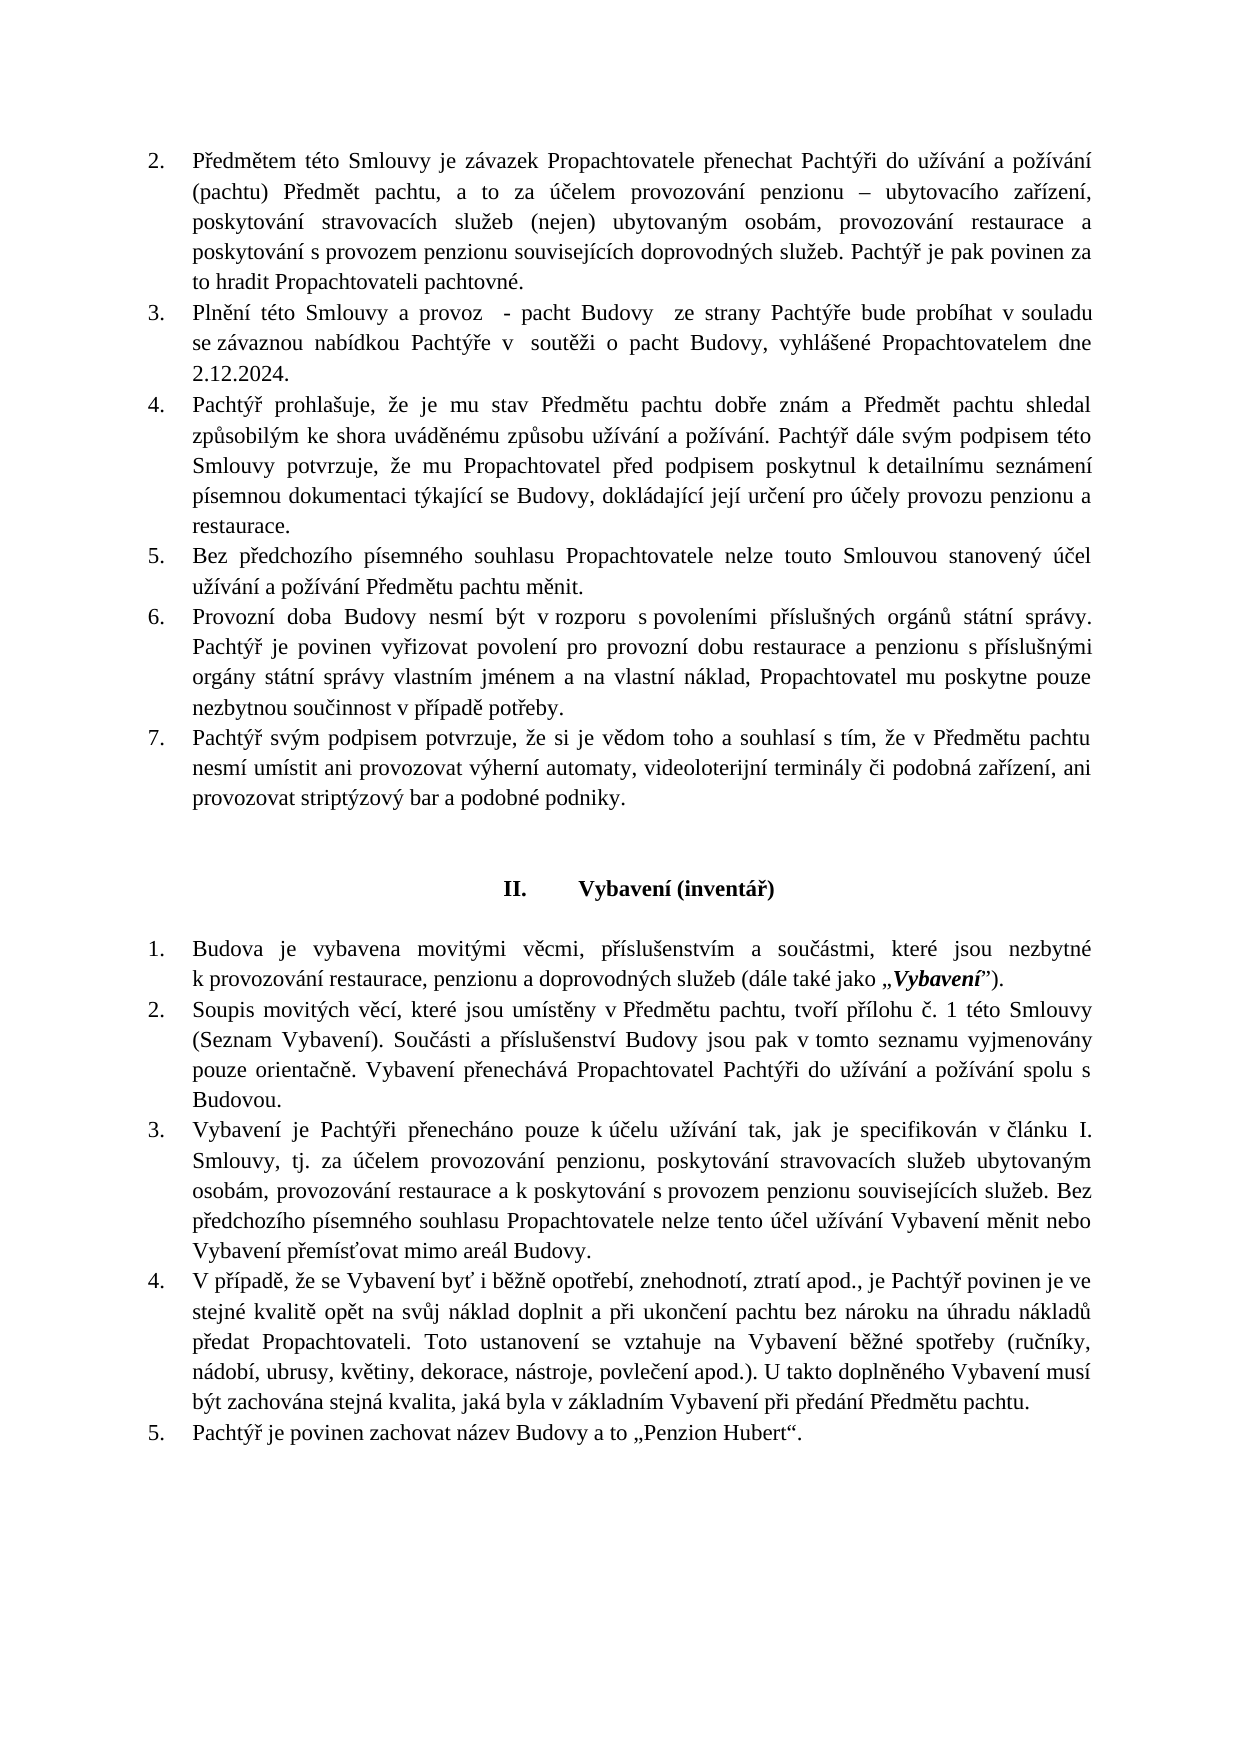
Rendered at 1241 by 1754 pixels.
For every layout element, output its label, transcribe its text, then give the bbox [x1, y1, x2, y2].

list Pachtýř je povinen zachovat název Budovy a to „Penzion Hubert“. [148, 1419, 1093, 1445]
list Vybavení (inventář) [185, 875, 1093, 901]
list Vybavení je Pachtýři přenecháno pouze k účelu užívání tak, jak je specifikován v článku I. Smlouvy, tj. za účelem provozování penzionu, poskytování stravovacích služeb ubytovaným osobám, provozování restaurace a k poskytování s provozem penzionu souvisejících služeb. Bez předchozího písemného souhlasu Propachtovatele nelze tento účel užívání Vybavení měnit nebo Vybavení přemísťovat mimo areál Budovy. [148, 1117, 1093, 1264]
list V případě, že se Vybavení byť i běžně opotřebí, znehodnotí, ztratí apod., je Pachtýř povinen je ve stejné kvalitě opět na svůj náklad doplnit a při ukončení pachtu bez nároku na úhradu nákladů předat Propachtovateli. Toto ustanovení se vztahuje na Vybavení běžné spotřeby (ručníky, nádobí, ubrusy, květiny, dekorace, nástroje, povlečení apod.). U takto doplněného Vybavení musí být zachována stejná kvalita, jaká byla v základním Vybavení při předání Předmětu pachtu. [148, 1268, 1093, 1415]
list Pachtýř svým podpisem potvrzuje, že si je vědom toho a souhlasí s tím, že v Předmětu pachtu nesmí umístit ani provozovat výherní automaty, videoloterijní terminály či podobná zařízení, ani provozovat striptýzový bar a podobné podniky. [148, 724, 1093, 811]
list Plnění této Smlouvy a provoz - pacht Budovy ze strany Pachtýře bude probíhat v souladu se závaznou nabídkou Pachtýře v soutěži o pacht Budovy, vyhlášené Propachtovatelem dne 2.12.2024. [148, 299, 1093, 387]
list Provozní doba Budovy nesmí být v rozporu s povoleními příslušných orgánů státní správy. Pachtýř je povinen vyřizovat povolení pro provozní dobu restaurace a penzionu s příslušnými orgány státní správy vlastním jménem a na vlastní náklad, Propachtovatel mu poskytne pouze nezbytnou součinnost v případě potřeby. [148, 603, 1093, 720]
list Pachtýř prohlašuje, že je mu stav Předmětu pachtu dobře znám a Předmět pachtu shledal způsobilým ke shora uváděnému způsobu užívání a požívání. Pachtýř dále svým podpisem této Smlouvy potvrzuje, že mu Propachtovatel před podpisem poskytnul k detailnímu seznámení písemnou dokumentaci týkající se Budovy, dokládající její určení pro účely provozu penzionu a restaurace. [148, 392, 1093, 539]
list Budova je vybavena movitými věcmi, příslušenstvím a součástmi, které jsou nezbytné k provozování restaurace, penzionu a doprovodných služeb (dále také jako „Vybavení”). [148, 935, 1093, 992]
list Předmětem této Smlouvy je závazek Propachtovatele přenechat Pachtýři do užívání a požívání (pachtu) Předmět pachtu, a to za účelem provozování penzionu – ubytovacího zařízení, poskytování stravovacích služeb (nejen) ubytovaným osobám, provozování restaurace a poskytování s provozem penzionu souvisejících doprovodných služeb. Pachtýř je pak povinen za to hradit Propachtovateli pachtovné. [148, 148, 1093, 295]
list Bez předchozího písemného souhlasu Propachtovatele nelze touto Smlouvou stanovený účel užívání a požívání Předmětu pachtu měnit. [148, 543, 1093, 599]
list Soupis movitých věcí, které jsou umístěny v Předmětu pachtu, tvoří přílohu č. 1 této Smlouvy (Seznam Vybavení). Součásti a příslušenství Budovy jsou pak v tomto seznamu vyjmenovány pouze orientačně. Vybavení přenechává Propachtovatel Pachtýři do užívání a požívání spolu s Budovou. [148, 996, 1093, 1113]
